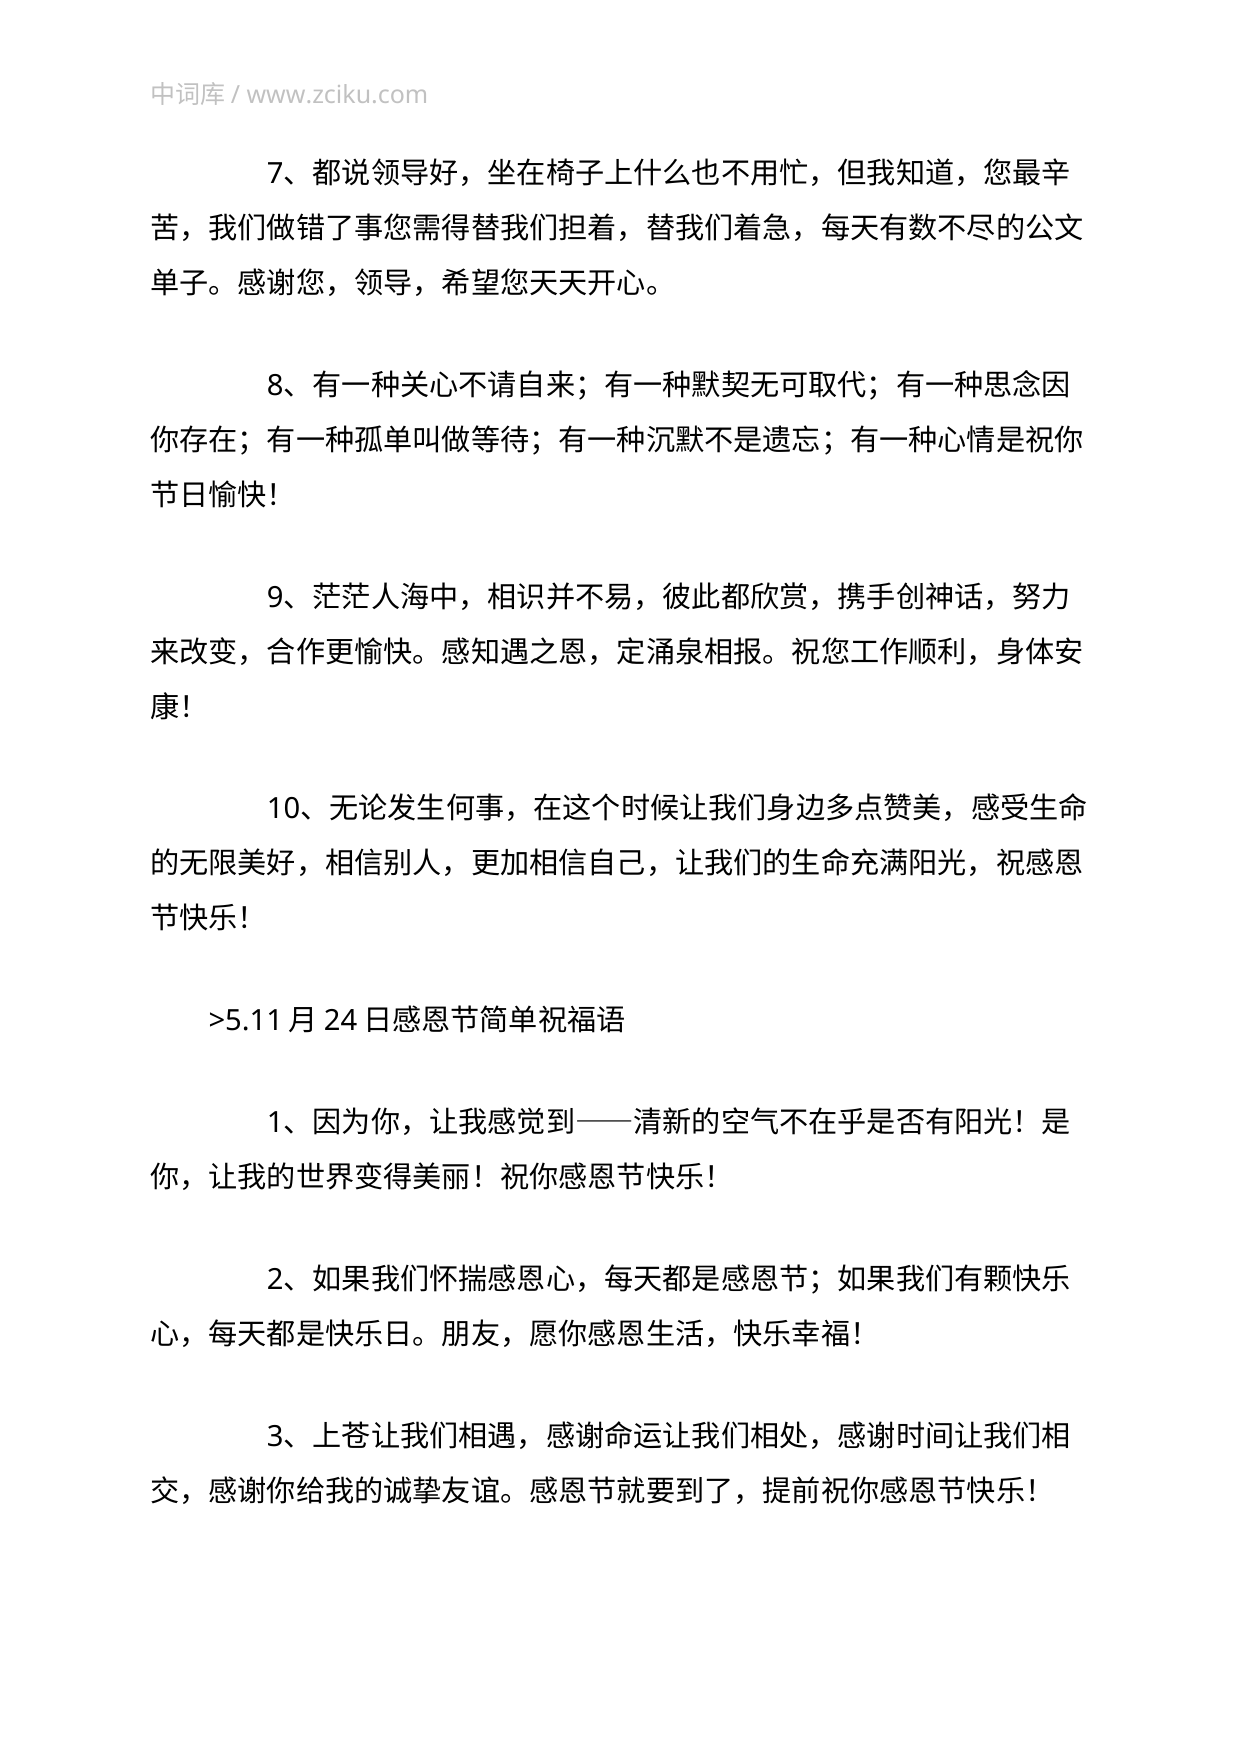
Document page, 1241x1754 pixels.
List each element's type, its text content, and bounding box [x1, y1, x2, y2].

text >5.11月24日感恩节简单祝福语 [150, 997, 1090, 1039]
text 7、都说领导好，坐在椅子上什么也不用忙，但我知道，您最辛苦，我们做错了事您需得替我们担着，替我们着急，每天有数不尽的公文单子。感谢您，领导，希望您天天开心。 [150, 150, 1090, 302]
text 8、有一种关心不请自来；有一种默契无可取代；有一种思念因你存在；有一种孤单叫做等待；有一种沉默不是遗忘；有一种心情是祝你节日愉快！ [150, 362, 1090, 514]
text 2、如果我们怀揣感恩心，每天都是感恩节；如果我们有颗快乐心，每天都是快乐日。朋友，愿你感恩生活，快乐幸福！ [150, 1255, 1090, 1353]
text 1、因为你，让我感觉到――清新的空气不在乎是否有阳光！是你，让我的世界变得美丽！祝你感恩节快乐！ [150, 1099, 1090, 1196]
text 10、无论发生何事，在这个时候让我们身边多点赞美，感受生命的无限美好，相信别人，更加相信自己，让我们的生命充满阳光，祝感恩节快乐！ [150, 785, 1090, 937]
text 3、上苍让我们相遇，感谢命运让我们相处，感谢时间让我们相交，感谢你给我的诚挚友谊。感恩节就要到了，提前祝你感恩节快乐！ [150, 1412, 1090, 1509]
text 9、茫茫人海中，相识并不易，彼此都欣赏，携手创神话，努力来改变，合作更愉快。感知遇之恩，定涌泉相报。祝您工作顺利，身体安康！ [150, 573, 1090, 726]
